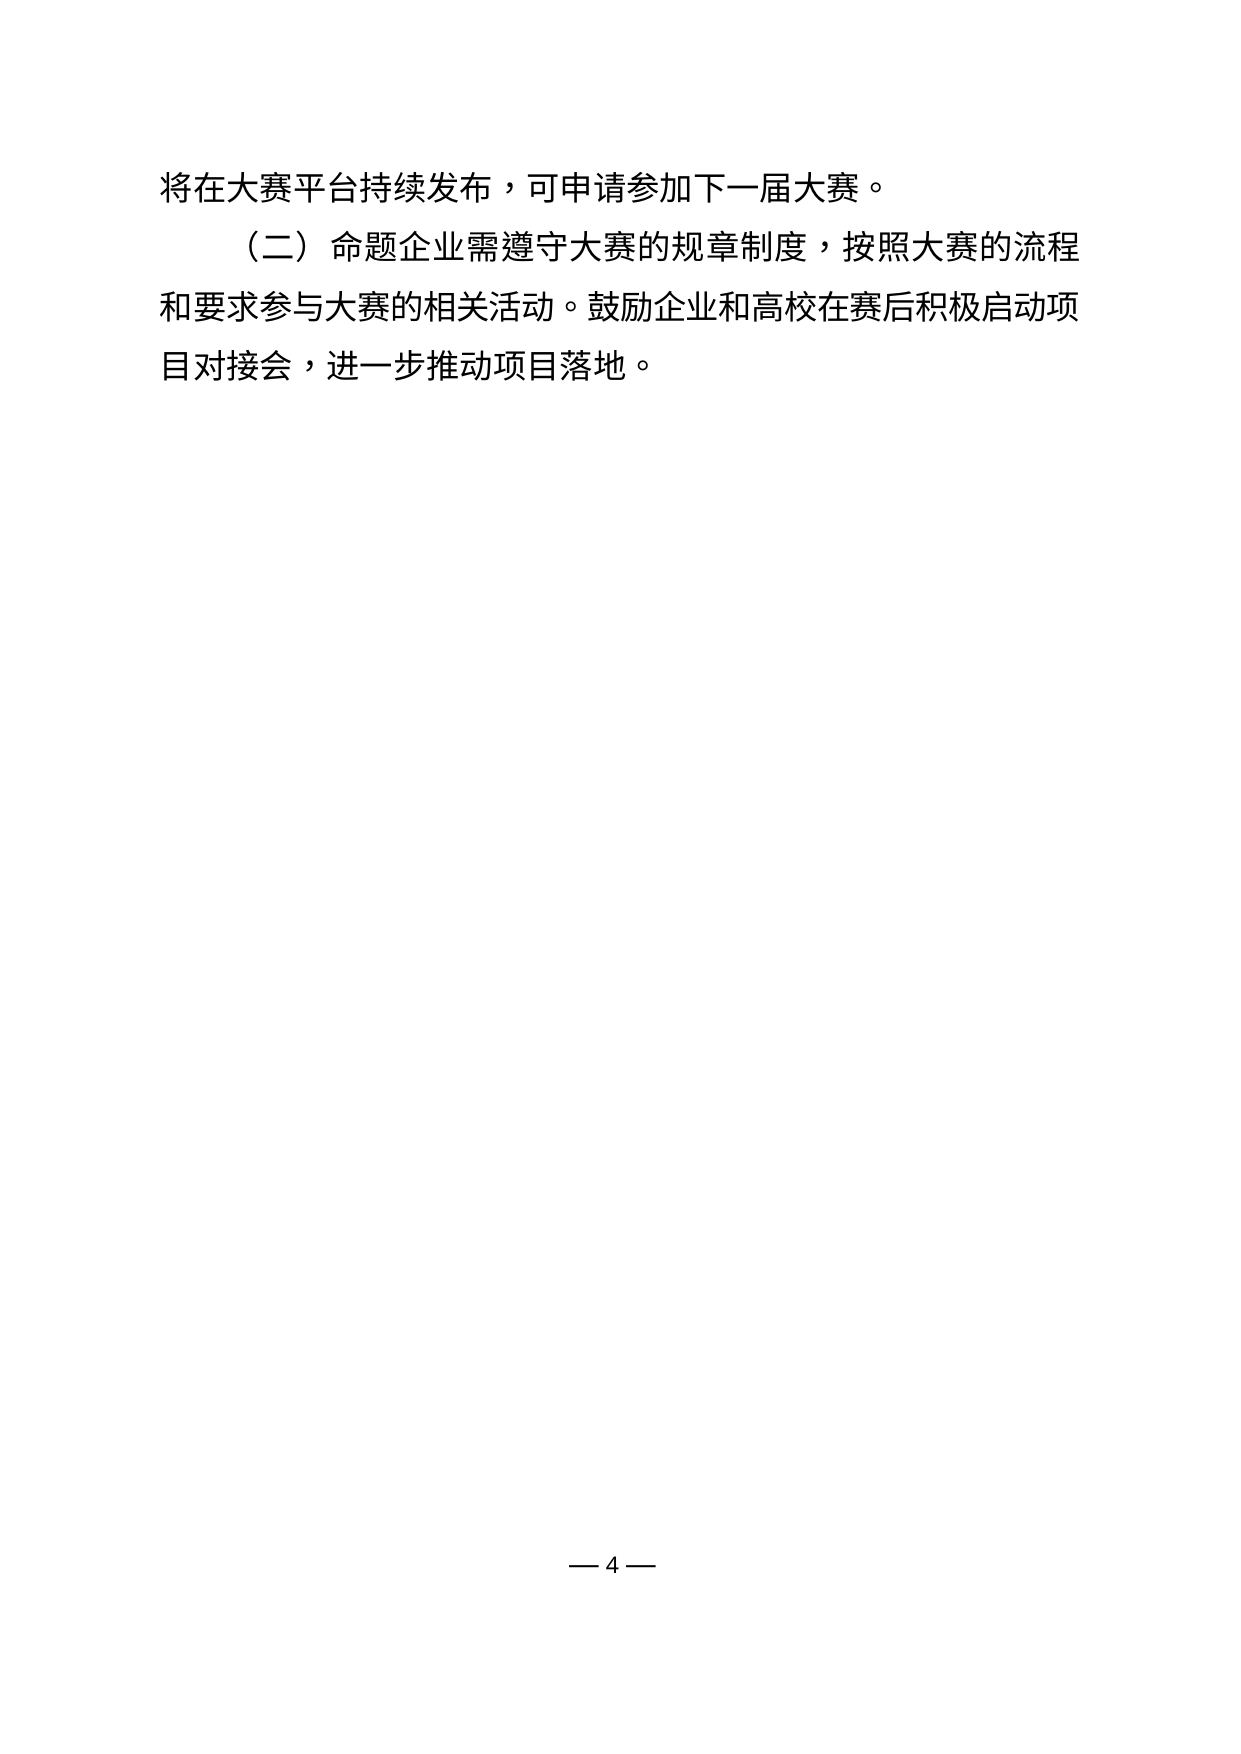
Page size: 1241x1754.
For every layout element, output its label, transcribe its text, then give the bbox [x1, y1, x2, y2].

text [159, 164, 1098, 210]
text （二）命题企业需遵守大赛的规章制度，按照大赛的流程和要求参与大赛的相关活动。鼓励企业和高校在赛后积极启动项目对接会，进一步推动项目落地。 [159, 224, 1081, 388]
